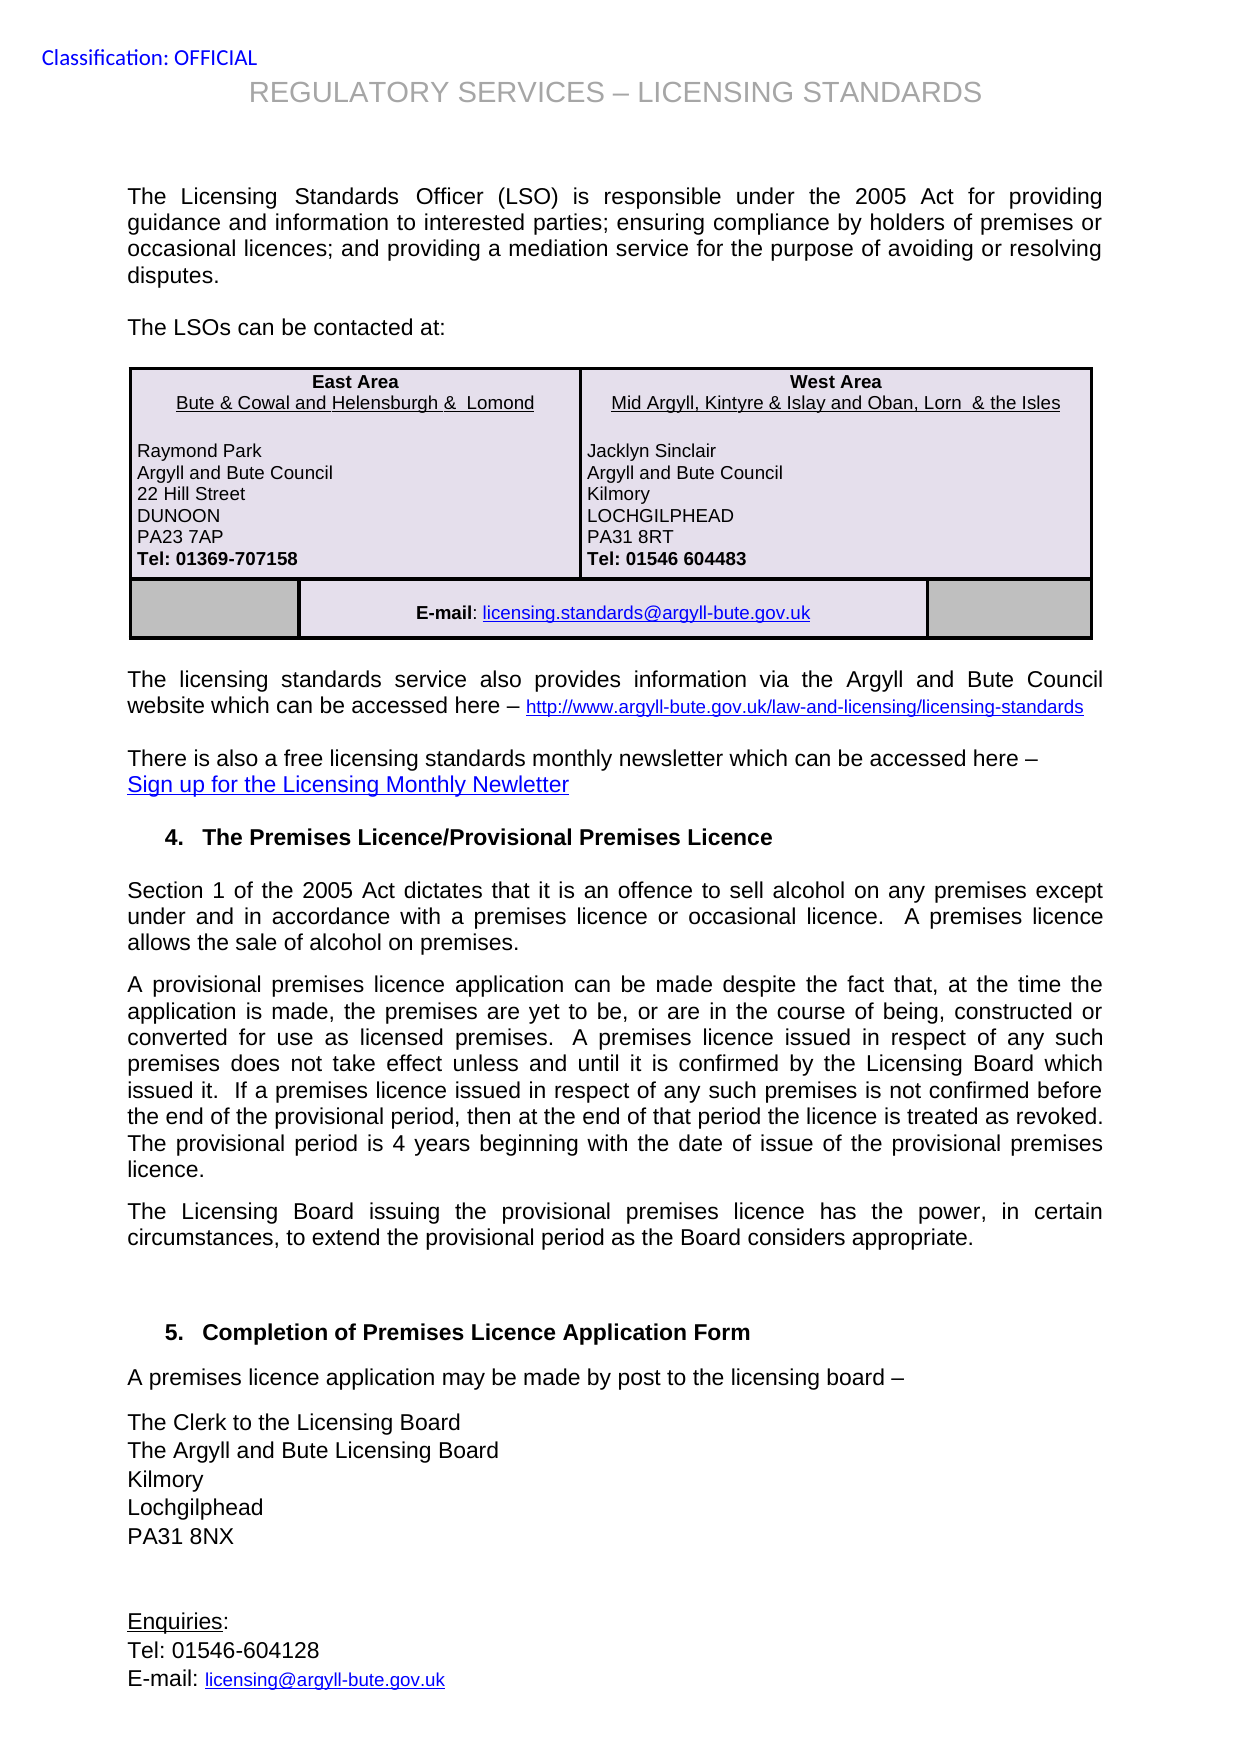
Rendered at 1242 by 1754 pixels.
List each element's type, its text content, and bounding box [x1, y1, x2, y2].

text Sign up for the Licensing Monthly Newletter [127, 771, 1104, 798]
list Completion of Premises Licence Application Form [164, 1319, 1104, 1345]
text Tel: 01546-604128 [127, 1637, 1104, 1663]
text PA31 8NX [127, 1523, 1104, 1549]
text Kilmory [127, 1466, 1104, 1492]
text E-mail: licensing@argyll-bute.gov.uk [127, 1665, 1104, 1691]
table_cell E-mail: licensing.standards@argyll-bute.gov.uk [301, 581, 926, 636]
table_cell [929, 581, 1090, 636]
text Enquiries: [127, 1608, 1104, 1634]
text The Licensing Board issuing the provisional premises licence has the power, in certain circumstances, to extend the provisional period as the Board considers appropriate. [127, 1198, 1104, 1251]
text A premises licence application may be made by post to the licensing board – [127, 1364, 1104, 1390]
text Section 1 of the 2005 Act dictates that it is an offence to sell alcohol on any premises except under and in accordance with a premises licence or occasional licence. A premises licence allows the sale of alcohol on premises. [127, 877, 1104, 956]
text The Clerk to the Licensing Board [127, 1409, 1104, 1435]
text There is also a free licensing standards monthly newsletter which can be accessed here – [127, 745, 1104, 771]
text The Licensing Standards Officer (LSO) is responsible under the 2005 Act for providing guidance and information to interested parties; ensuring compliance by holders of premises or occasional licences; and providing a mediation service for the purpose of avoiding or resolving disputes. [127, 183, 1104, 288]
text Lochgilphead [127, 1494, 1104, 1521]
table_cell [132, 581, 297, 636]
text The LSOs can be contacted at: [127, 314, 1104, 341]
text The licensing standards service also provides information via the Argyll and Bute Council website which can be accessed here – http://www.argyll-bute.gov.uk/law-and-licensing/licensing-standards [127, 666, 1104, 718]
table_header West Area Mid Argyll, Kintyre & Islay and Oban, Lorn & the Isles Jacklyn Sinclair Argyll and Bute Council Kilmory LOCHGILPHEAD PA31 8RT Tel: 01546 604483 [582, 370, 1090, 577]
text The Argyll and Bute Licensing Board [127, 1437, 1104, 1464]
table_header East Area Bute & Cowal and Helensburgh & Lomond Raymond Park Argyll and Bute Council 22 Hill Street DUNOON PA23 7AP Tel: 01369-707158 [132, 370, 579, 577]
text A provisional premises licence application can be made despite the fact that, at the time the application is made, the premises are yet to be, or are in the course of being, constructed or converted for use as licensed premises. A premises licence issued in respect of any such premises does not take effect unless and until it is confirmed by the Licensing Board which issued it. If a premises licence issued in respect of any such premises is not confirmed before the end of the provisional period, then at the end of that period the licence is treated as revoked. The provisional period is 4 years beginning with the date of issue of the provisional premises licence. [127, 971, 1104, 1182]
list The Premises Licence/Provisional Premises Licence [164, 824, 1104, 850]
